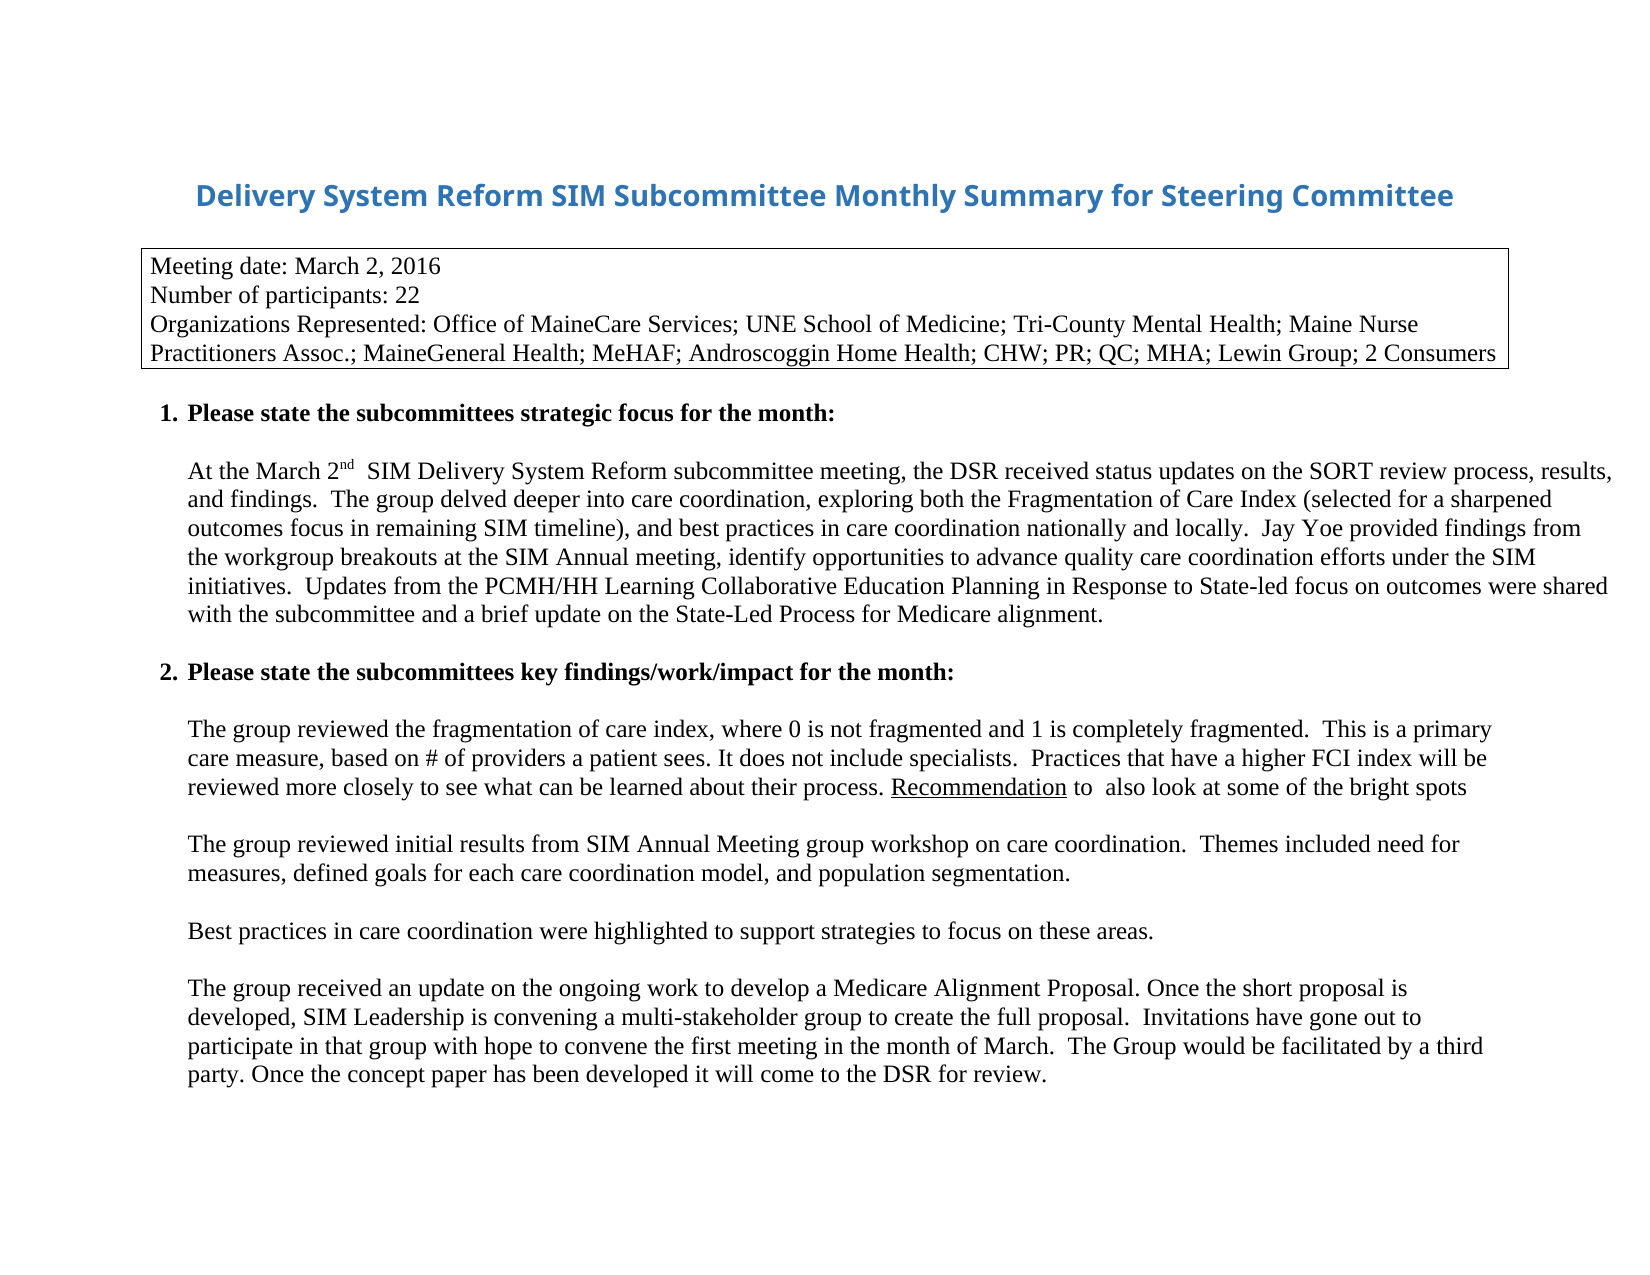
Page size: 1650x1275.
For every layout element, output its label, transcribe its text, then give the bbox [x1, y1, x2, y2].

text The group reviewed initial results from SIM Annual Meeting group workshop on care coordination. Themes included need for measures, defined goals for each care coordination model, and population segmentation. [187, 829, 1500, 887]
list Please state the subcommittees strategic focus for the month: [159, 398, 1617, 427]
list Please state the subcommittees key findings/work/impact for the month: [159, 657, 1617, 686]
text The group reviewed the fragmentation of care index, where 0 is not fragmented and 1 is completely fragmented. This is a primary care measure, based on # of providers a patient sees. It does not include specialists. Practices that have a higher FCI index will be reviewed more closely to see what can be learned about their process. Recommendation to also look at some of the bright spots [187, 714, 1500, 801]
list At the March 2nd SIM Delivery System Reform subcommittee meeting, the DSR received status updates on the SORT review process, results, and findings. The group delved deeper into care coordination, exploring both the Fragmentation of Care Index (selected for a sharpened outcomes focus in remaining SIM timeline), and best practices in care coordination nationally and locally. Jay Yoe provided findings from the workgroup breakouts at the SIM Annual meeting, identify opportunities to advance quality care coordination efforts under the SIM initiatives. Updates from the PCMH/HH Learning Collaborative Education Planning in Response to State-led focus on outcomes were shared with the subcommittee and a brief update on the State-Led Process for Medicare alignment. [187, 456, 1617, 628]
text Number of participants: 22 [150, 280, 1500, 306]
text The group received an update on the ongoing work to develop a Medicare Alignment Proposal. Once the short proposal is developed, SIM Leadership is convening a multi-stakeholder group to create the full proposal. Invitations have gone out to participate in that group with hope to convene the first meeting in the month of March. The Group would be facilitated by a third party. Once the concept paper has been developed it will come to the DSR for review. [187, 973, 1500, 1088]
text Best practices in care coordination were highlighted to support strategies to focus on these areas. [187, 916, 1500, 944]
text Meeting date: March 2, 2016 [142, 249, 1508, 280]
text Organizations Represented: Office of MaineCare Services; UNE School of Medicine; Tri-County Mental Health; Maine Nurse Practitioners Assoc.; MaineGeneral Health; MeHAF; Androscoggin Home Health; CHW; PR; QC; MHA; Lewin Group; 2 Consumers [142, 306, 1508, 368]
subtitle Delivery System Reform SIM Subcommittee Monthly Summary for Steering Committee [150, 175, 1500, 215]
